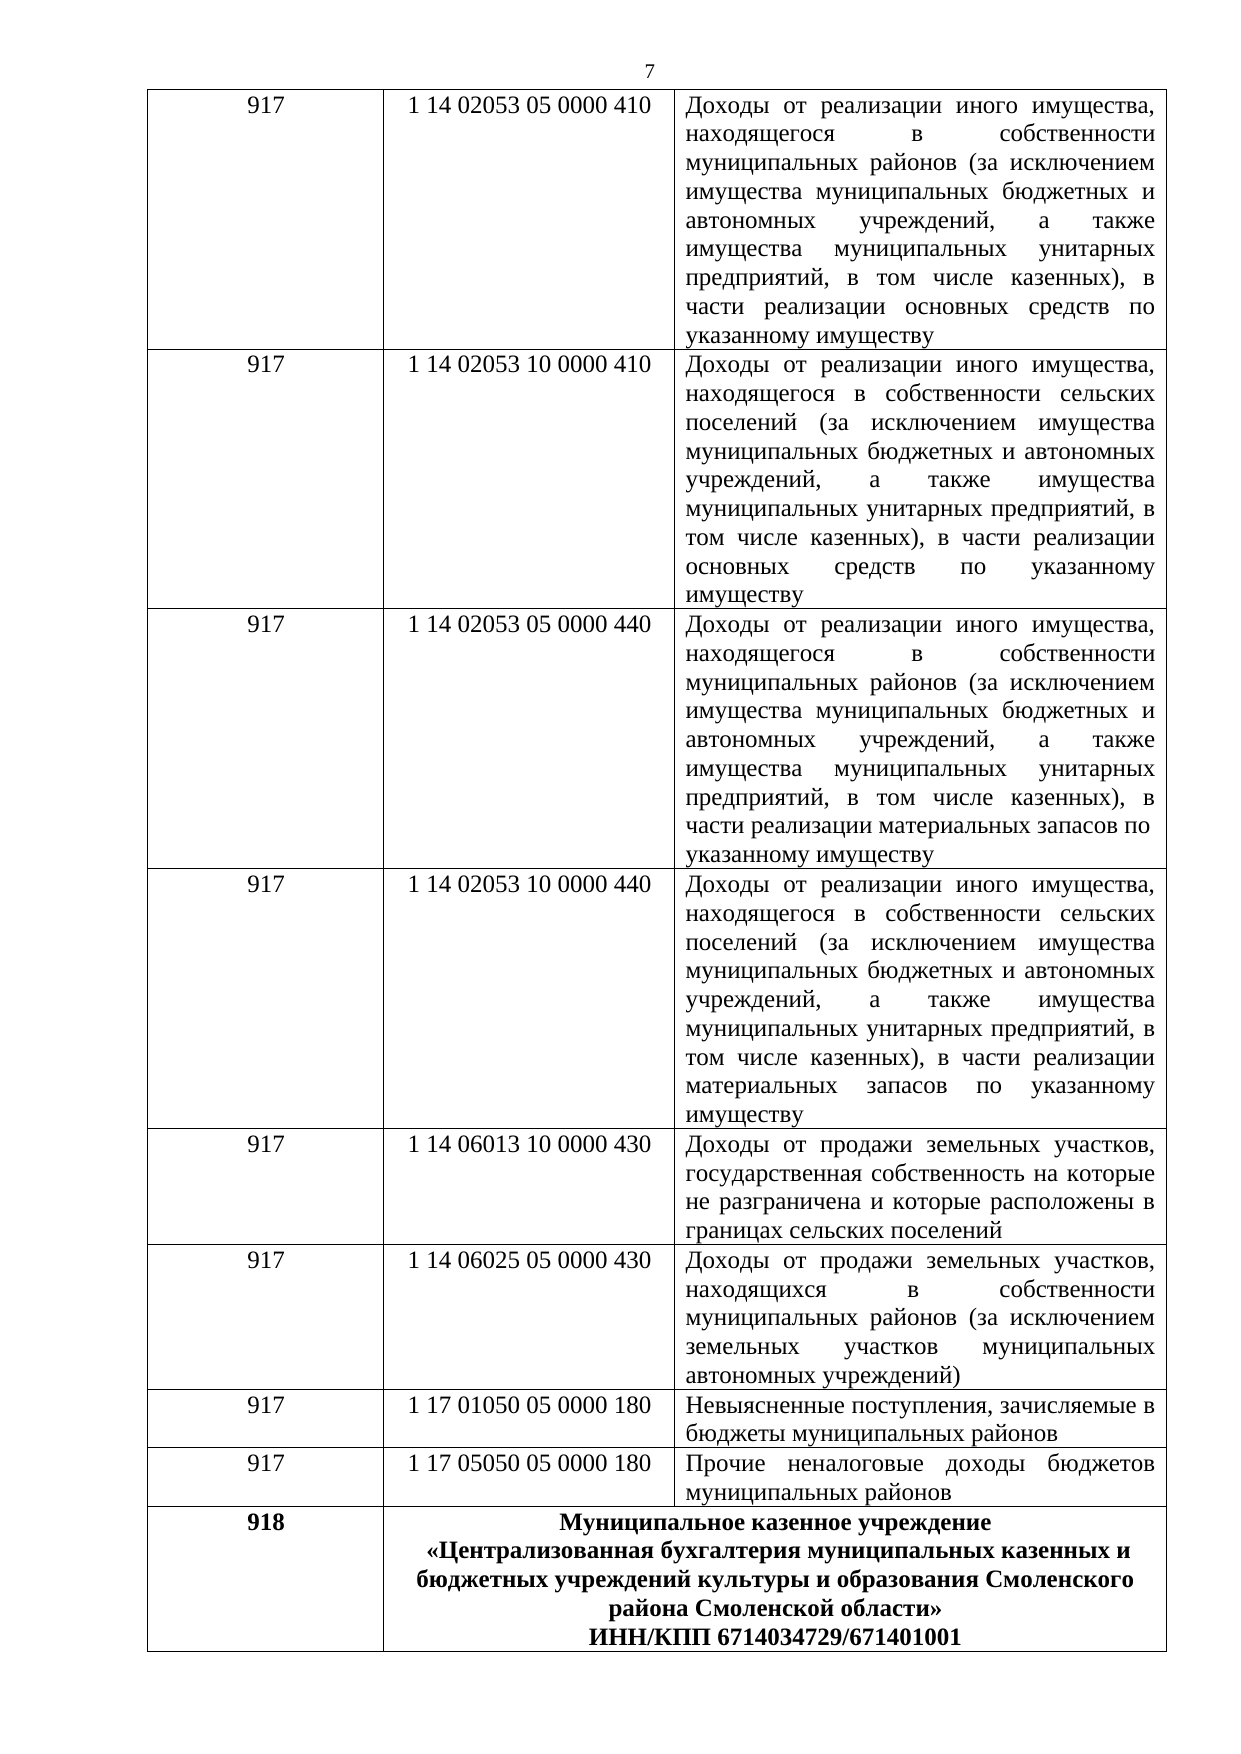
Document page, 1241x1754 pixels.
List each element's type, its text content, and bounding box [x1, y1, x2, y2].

table_cell 1 14 02053 10 0000 440 [384, 869, 674, 1128]
table_cell 917 [148, 1129, 383, 1244]
table_cell 1 14 06013 10 0000 430 [384, 1129, 674, 1244]
table_cell Доходы от реализации иного имущества, находящегося в собственности муниципальных районов (за исключением имущества муниципальных бюджетных и автономных учреждений, а также имущества муниципальных унитарных предприятий, в том числе казенных), в части реализации материальных запасов по указанному имуществу [675, 609, 1166, 868]
table_cell Прочие неналоговые доходы бюджетов муниципальных районов [675, 1448, 1166, 1506]
table_cell 1 14 02053 05 0000 440 [384, 609, 674, 868]
table_cell Муниципальное казенное учреждение «Централизованная бухгалтерия муниципальных казенных и бюджетных учреждений культуры и образования Смоленского района Смоленской области» ИНН/КПП 6714034729/671401001 [384, 1507, 1166, 1651]
table_cell Доходы от продажи земельных участков, находящихся в собственности муниципальных районов (за исключением земельных участков муниципальных автономных учреждений) [675, 1245, 1166, 1389]
table_cell 917 [148, 609, 383, 868]
table_cell 1 17 05050 05 0000 180 [384, 1448, 674, 1506]
table_cell Доходы от реализации иного имущества, находящегося в собственности сельских поселений (за исключением имущества муниципальных бюджетных и автономных учреждений, а также имущества муниципальных унитарных предприятий, в том числе казенных), в части реализации материальных запасов по указанному имуществу [675, 869, 1166, 1128]
table_cell 918 [148, 1507, 383, 1651]
table_cell 917 [148, 1245, 383, 1389]
table_cell 917 [148, 90, 383, 348]
table_cell 917 [148, 350, 383, 608]
table_cell Доходы от продажи земельных участков, государственная собственность на которые не разграничена и которые расположены в границах сельских поселений [675, 1129, 1166, 1244]
table_cell 917 [148, 1448, 383, 1506]
table_cell 1 17 01050 05 0000 180 [384, 1390, 674, 1447]
table_cell Доходы от реализации иного имущества, находящегося в собственности муниципальных районов (за исключением имущества муниципальных бюджетных и автономных учреждений, а также имущества муниципальных унитарных предприятий, в том числе казенных), в части реализации основных средств по указанному имуществу [675, 90, 1166, 348]
table_cell 1 14 06025 05 0000 430 [384, 1245, 674, 1389]
table_cell 917 [148, 869, 383, 1128]
table_cell 1 14 02053 10 0000 410 [384, 350, 674, 608]
table_cell 917 [148, 1390, 383, 1447]
table_cell Доходы от реализации иного имущества, находящегося в собственности сельских поселений (за исключением имущества муниципальных бюджетных и автономных учреждений, а также имущества муниципальных унитарных предприятий, в том числе казенных), в части реализации основных средств по указанному имуществу [675, 350, 1166, 608]
table_cell Невыясненные поступления, зачисляемые в бюджеты муниципальных районов [675, 1390, 1166, 1447]
table_cell 1 14 02053 05 0000 410 [384, 90, 674, 348]
